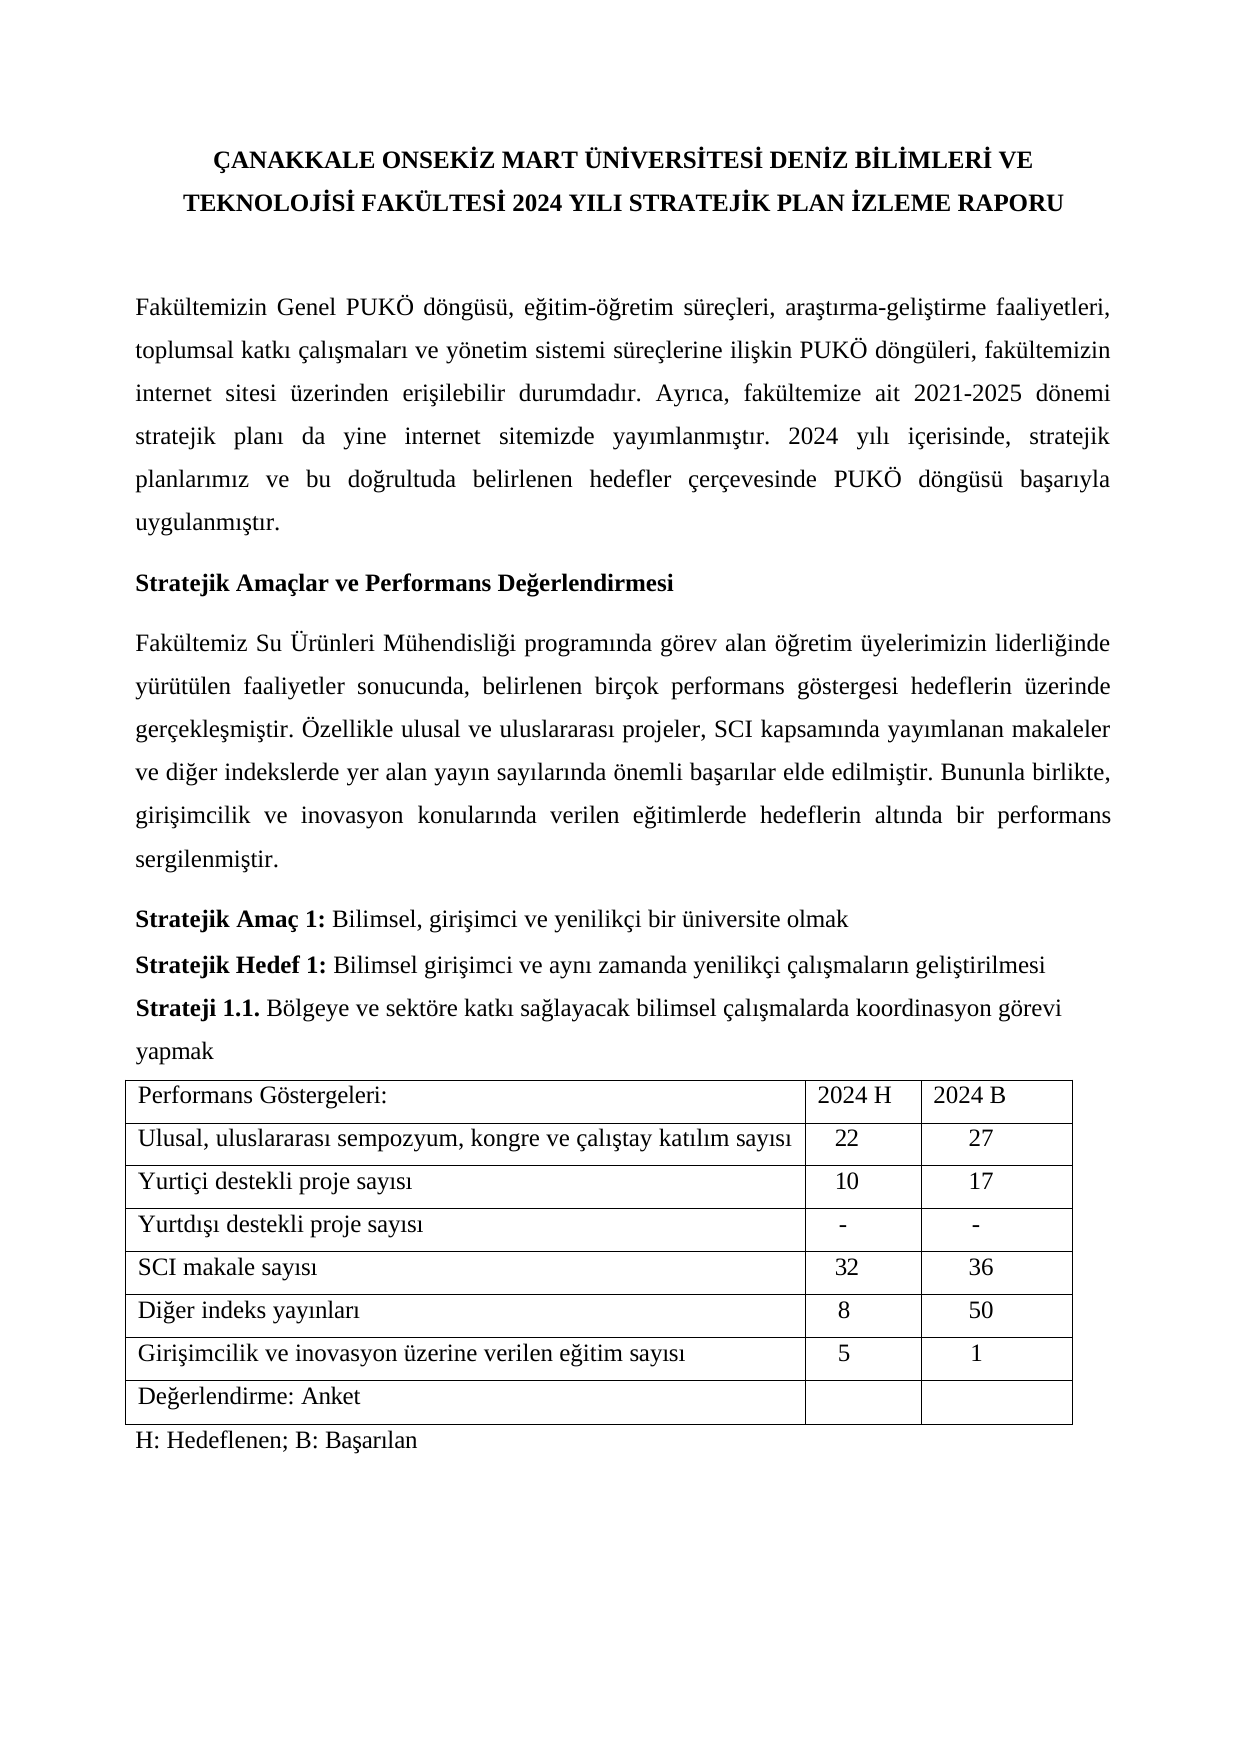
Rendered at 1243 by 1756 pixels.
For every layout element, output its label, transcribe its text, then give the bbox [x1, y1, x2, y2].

table_cell 32 [806, 1252, 921, 1294]
text Stratejik Amaç 1: Bilimsel, girişimci ve yenilikçi bir üniversite olmak [135, 904, 1111, 933]
table_cell 10 [806, 1166, 921, 1208]
text Stratejik Amaçlar ve Performans Değerlendirmesi [135, 568, 1111, 596]
table_header Performans Göstergeleri: [126, 1081, 805, 1122]
table_cell 50 [922, 1295, 1072, 1337]
table_cell 22 [806, 1124, 921, 1165]
table_cell - [922, 1209, 1072, 1251]
table_cell Değerlendirme: Anket [126, 1381, 805, 1424]
table_cell Girişimcilik ve inovasyon üzerine verilen eğitim sayısı [126, 1338, 805, 1380]
table_cell 27 [922, 1124, 1072, 1165]
table_cell 8 [806, 1295, 921, 1337]
table_cell Yurtdışı destekli proje sayısı [126, 1209, 805, 1251]
table_cell 1 [922, 1338, 1072, 1380]
text Fakültemiz Su Ürünleri Mühendisliği programında görev alan öğretim üyelerimizin liderliğinde yürütülen faaliyetler sonucunda, belirlenen birçok performans göstergesi hedeflerin üzerinde gerçekleşmiştir. Özellikle ulusal ve uluslararası projeler, SCI kapsamında yayımlanan makaleler ve diğer indekslerde yer alan yayın sayılarında önemli başarılar elde edilmiştir. Bununla birlikte, girişimcilik ve inovasyon konularında verilen eğitimlerde hedeflerin altında bir performans sergilenmiştir. [135, 628, 1111, 872]
table_header 2024 H [806, 1081, 921, 1122]
table_cell Ulusal, uluslararası sempozyum, kongre ve çalıştay katılım sayısı [126, 1124, 805, 1165]
text Fakültemizin Genel PUKÖ döngüsü, eğitim-öğretim süreçleri, araştırma-geliştirme faaliyetleri, toplumsal katkı çalışmaları ve yönetim sistemi süreçlerine ilişkin PUKÖ döngüleri, fakültemizin internet sitesi üzerinden erişilebilir durumdadır. Ayrıca, fakültemize ait 2021-2025 dönemi stratejik planı da yine internet sitemizde yayımlanmıştır. 2024 yılı içerisinde, stratejik planlarımız ve bu doğrultuda belirlenen hedefler çerçevesinde PUKÖ döngüsü başarıyla uygulanmıştır. [135, 292, 1111, 536]
table_header 2024 B [922, 1081, 1072, 1122]
table_cell 36 [922, 1252, 1072, 1294]
table_cell Diğer indeks yayınları [126, 1295, 805, 1337]
text H: Hedeflenen; B: Başarılan [135, 1425, 1111, 1454]
table_cell - [806, 1209, 921, 1251]
table_cell [806, 1381, 921, 1424]
text Stratejik Hedef 1: Bilimsel girişimci ve aynı zamanda yenilikçi çalışmaların geliştirilmesi Strateji 1.1. Bölgeye ve sektöre katkı sağlayacak bilimsel çalışmalarda koordinasyon görevi yapmak [135, 950, 1111, 1065]
table_cell SCI makale sayısı [126, 1252, 805, 1294]
title ÇANAKKALE ONSEKİZ MART ÜNİVERSİTESİ DENİZ BİLİMLERİ VE TEKNOLOJİSİ FAKÜLTESİ 2024 YILI STRATEJİK PLAN İZLEME RAPORU [135, 145, 1111, 217]
table_cell 17 [922, 1166, 1072, 1208]
table_cell Yurtiçi destekli proje sayısı [126, 1166, 805, 1208]
table_cell 5 [806, 1338, 921, 1380]
table_cell [922, 1381, 1072, 1424]
